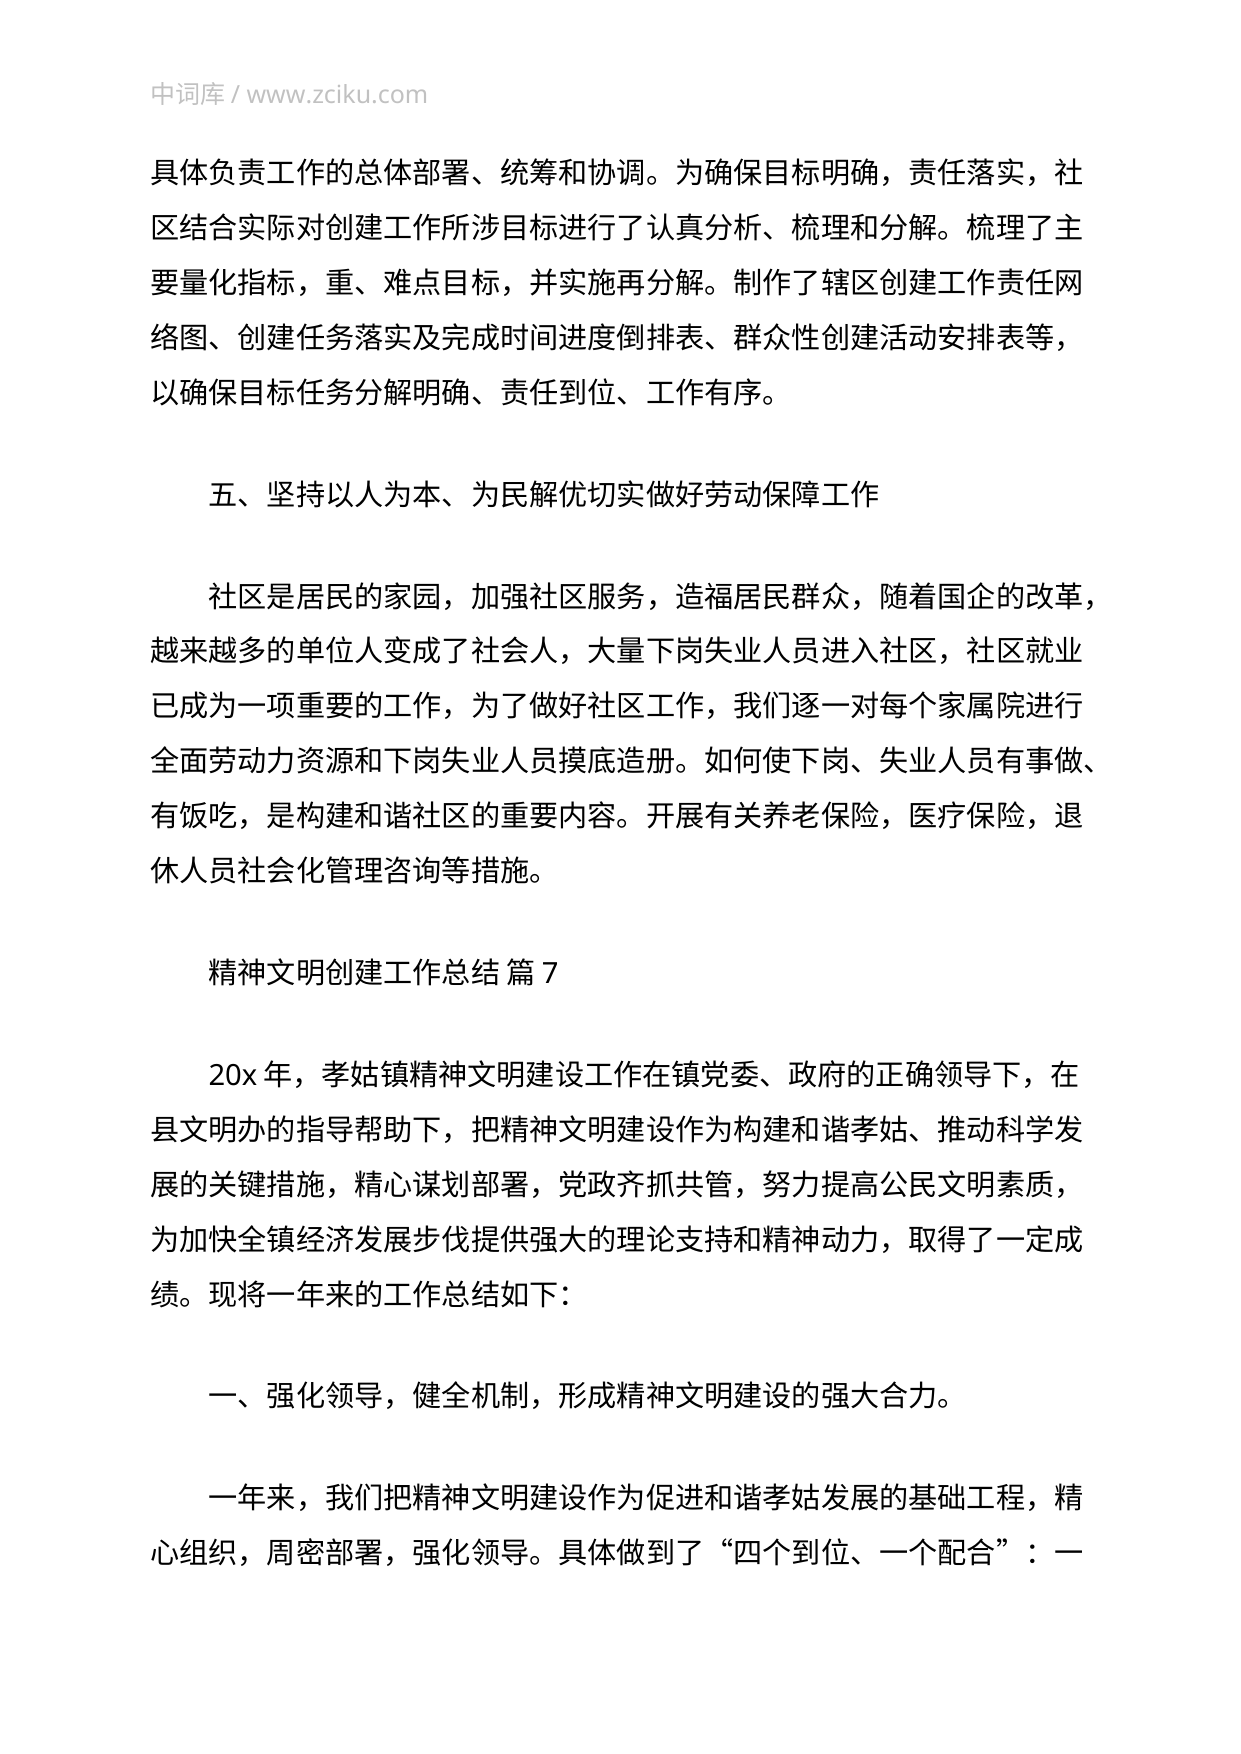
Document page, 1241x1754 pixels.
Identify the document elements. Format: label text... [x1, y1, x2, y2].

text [150, 150, 1090, 412]
text 一、强化领导，健全机制，形成精神文明建设的强大合力。 [150, 1373, 1090, 1415]
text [150, 1474, 1090, 1572]
text 五、坚持以人为本、为民解优切实做好劳动保障工作 [150, 471, 1090, 514]
text 20x年，孝姑镇精神文明建设工作在镇党委、政府的正确领导下，在县文明办的指导帮助下，把精神文明建设作为构建和谐孝姑、推动科学发展的关键措施，精心谋划部署，党政齐抓共管，努力提高公民文明素质，为加快全镇经济发展步伐提供强大的理论支持和精神动力，取得了一定成绩。现将一年来的工作总结如下： [150, 1051, 1090, 1313]
text 精神文明创建工作总结 篇7 [150, 949, 1090, 992]
text 社区是居民的家园，加强社区服务，造福居民群众，随着国企的改革，越来越多的单位人变成了社会人，大量下岗失业人员进入社区，社区就业已成为一项重要的工作，为了做好社区工作，我们逐一对每个家属院进行全面劳动力资源和下岗失业人员摸底造册。如何使下岗、失业人员有事做、有饭吃，是构建和谐社区的重要内容。开展有关养老保险，医疗保险，退休人员社会化管理咨询等措施。 [150, 573, 1090, 890]
